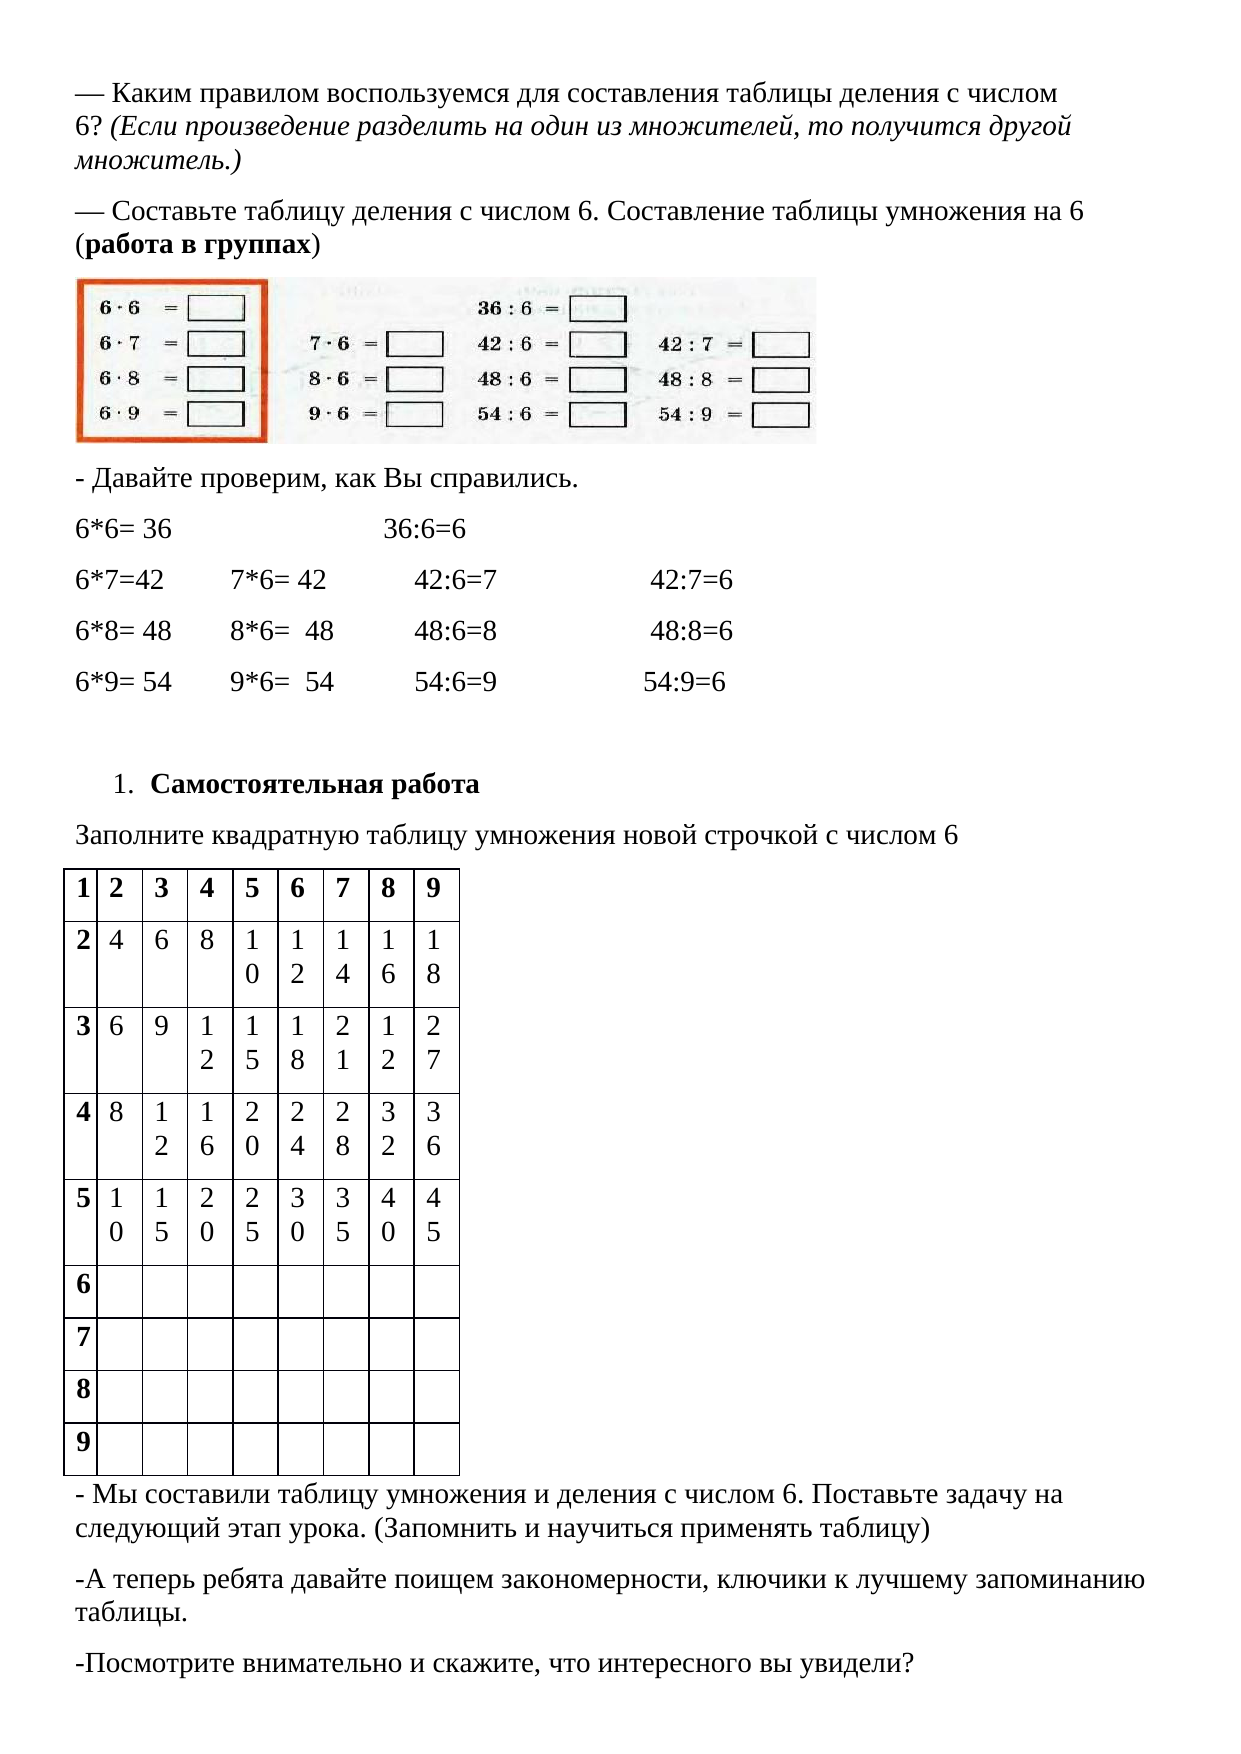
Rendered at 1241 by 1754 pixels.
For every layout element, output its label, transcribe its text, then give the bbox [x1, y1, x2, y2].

table_cell 20 [188, 1180, 232, 1265]
table_cell [143, 1371, 187, 1422]
table_cell 21 [324, 1008, 368, 1093]
picture [75, 277, 817, 444]
table_cell 16 [188, 1094, 232, 1179]
table_header 7 [324, 870, 368, 921]
text 6*8= 48 8*6= 48 48:6=8 48:8=6 [75, 613, 1165, 647]
table_cell [415, 1371, 459, 1422]
table_cell 6 [65, 1266, 96, 1317]
table_cell 8 [188, 922, 232, 1007]
table_cell 9 [143, 1008, 187, 1093]
table_cell [370, 1424, 413, 1475]
table_cell 40 [370, 1180, 413, 1265]
table_cell [234, 1266, 277, 1317]
table_header 8 [370, 870, 413, 921]
table_cell 32 [370, 1094, 413, 1179]
table_cell 7 [65, 1319, 96, 1370]
text - Давайте проверим, как Вы справились. [75, 461, 1165, 494]
table_cell [98, 1424, 142, 1475]
table_cell 18 [415, 922, 459, 1007]
table_cell 15 [234, 1008, 277, 1093]
text 6*7=42 7*6= 42 42:6=7 42:7=6 [75, 562, 1165, 596]
text - Мы составили таблицу умножения и деления с числом 6. Поставьте задачу на следующий этап урока. (Запомнить и научиться применять таблицу) [75, 1476, 1165, 1543]
table_cell 35 [324, 1180, 368, 1265]
table_cell [98, 1319, 142, 1370]
table_cell [98, 1371, 142, 1422]
table_cell 4 [65, 1094, 96, 1179]
table_header 9 [415, 870, 459, 921]
table_cell 9 [65, 1424, 96, 1475]
table_cell [234, 1319, 277, 1370]
table_header 4 [188, 870, 232, 921]
table_cell [234, 1424, 277, 1475]
table_header 1 [65, 870, 96, 921]
table_cell [279, 1266, 323, 1317]
table_cell 10 [234, 922, 277, 1007]
table_cell [188, 1371, 232, 1422]
table_cell 12 [188, 1008, 232, 1093]
table_cell 45 [415, 1180, 459, 1265]
table_cell 20 [234, 1094, 277, 1179]
table_cell [279, 1424, 323, 1475]
table_cell 28 [324, 1094, 368, 1179]
table_cell [143, 1424, 187, 1475]
table_cell [98, 1266, 142, 1317]
text -Посмотрите внимательно и скажите, что интересного вы увидели? [75, 1645, 1165, 1679]
table_cell 25 [234, 1180, 277, 1265]
text — Каким правилом воспользуемся для составления таблицы деления с числом 6? (Если произведение разделить на один из множителей, то получится другой множитель.) [75, 75, 1165, 176]
table_cell 12 [370, 1008, 413, 1093]
table_cell [234, 1371, 277, 1422]
table_cell 12 [143, 1094, 187, 1179]
table_cell [188, 1424, 232, 1475]
table_cell [143, 1319, 187, 1370]
table_cell [370, 1266, 413, 1317]
table_cell 15 [143, 1180, 187, 1265]
table_cell [279, 1319, 323, 1370]
table_header 2 [98, 870, 142, 921]
table_cell [324, 1424, 368, 1475]
table_cell 2 [65, 922, 96, 1007]
table_cell [415, 1319, 459, 1370]
table_cell 6 [143, 922, 187, 1007]
table_cell [415, 1424, 459, 1475]
table_cell [188, 1319, 232, 1370]
table_cell 18 [279, 1008, 323, 1093]
table_cell [279, 1371, 323, 1422]
text -А теперь ребята давайте поищем закономерности, ключики к лучшему запоминанию таблицы. [75, 1561, 1165, 1628]
table_cell 4 [98, 922, 142, 1007]
table_cell 24 [279, 1094, 323, 1179]
table_cell [370, 1319, 413, 1370]
table_cell 5 [65, 1180, 96, 1265]
table_cell 27 [415, 1008, 459, 1093]
table_cell 36 [415, 1094, 459, 1179]
table_cell 16 [370, 922, 413, 1007]
text 6*9= 54 9*6= 54 54:6=9 54:9=6 [75, 664, 1165, 698]
table_cell 30 [279, 1180, 323, 1265]
table_cell 10 [98, 1180, 142, 1265]
table_cell [143, 1266, 187, 1317]
text Заполните квадратную таблицу умножения новой строчкой с числом 6 [75, 817, 1165, 851]
table_cell [188, 1266, 232, 1317]
table_header 6 [279, 870, 323, 921]
table_header 3 [143, 870, 187, 921]
table_cell [324, 1266, 368, 1317]
text — Составьте таблицу деления с числом 6. Составление таблицы умножения на 6 (работа в группах) [75, 193, 1165, 260]
text 6*6= 36 36:6=6 [75, 512, 1165, 545]
table_cell 8 [65, 1371, 96, 1422]
table_cell [415, 1266, 459, 1317]
table_cell [324, 1319, 368, 1370]
table_cell 8 [98, 1094, 142, 1179]
table_cell [324, 1371, 368, 1422]
table_cell 14 [324, 922, 368, 1007]
list Самостоятельная работа [112, 766, 1165, 800]
table_cell 3 [65, 1008, 96, 1093]
table_header 5 [234, 870, 277, 921]
table_cell 6 [98, 1008, 142, 1093]
table_cell [370, 1371, 413, 1422]
table_cell 12 [279, 922, 323, 1007]
